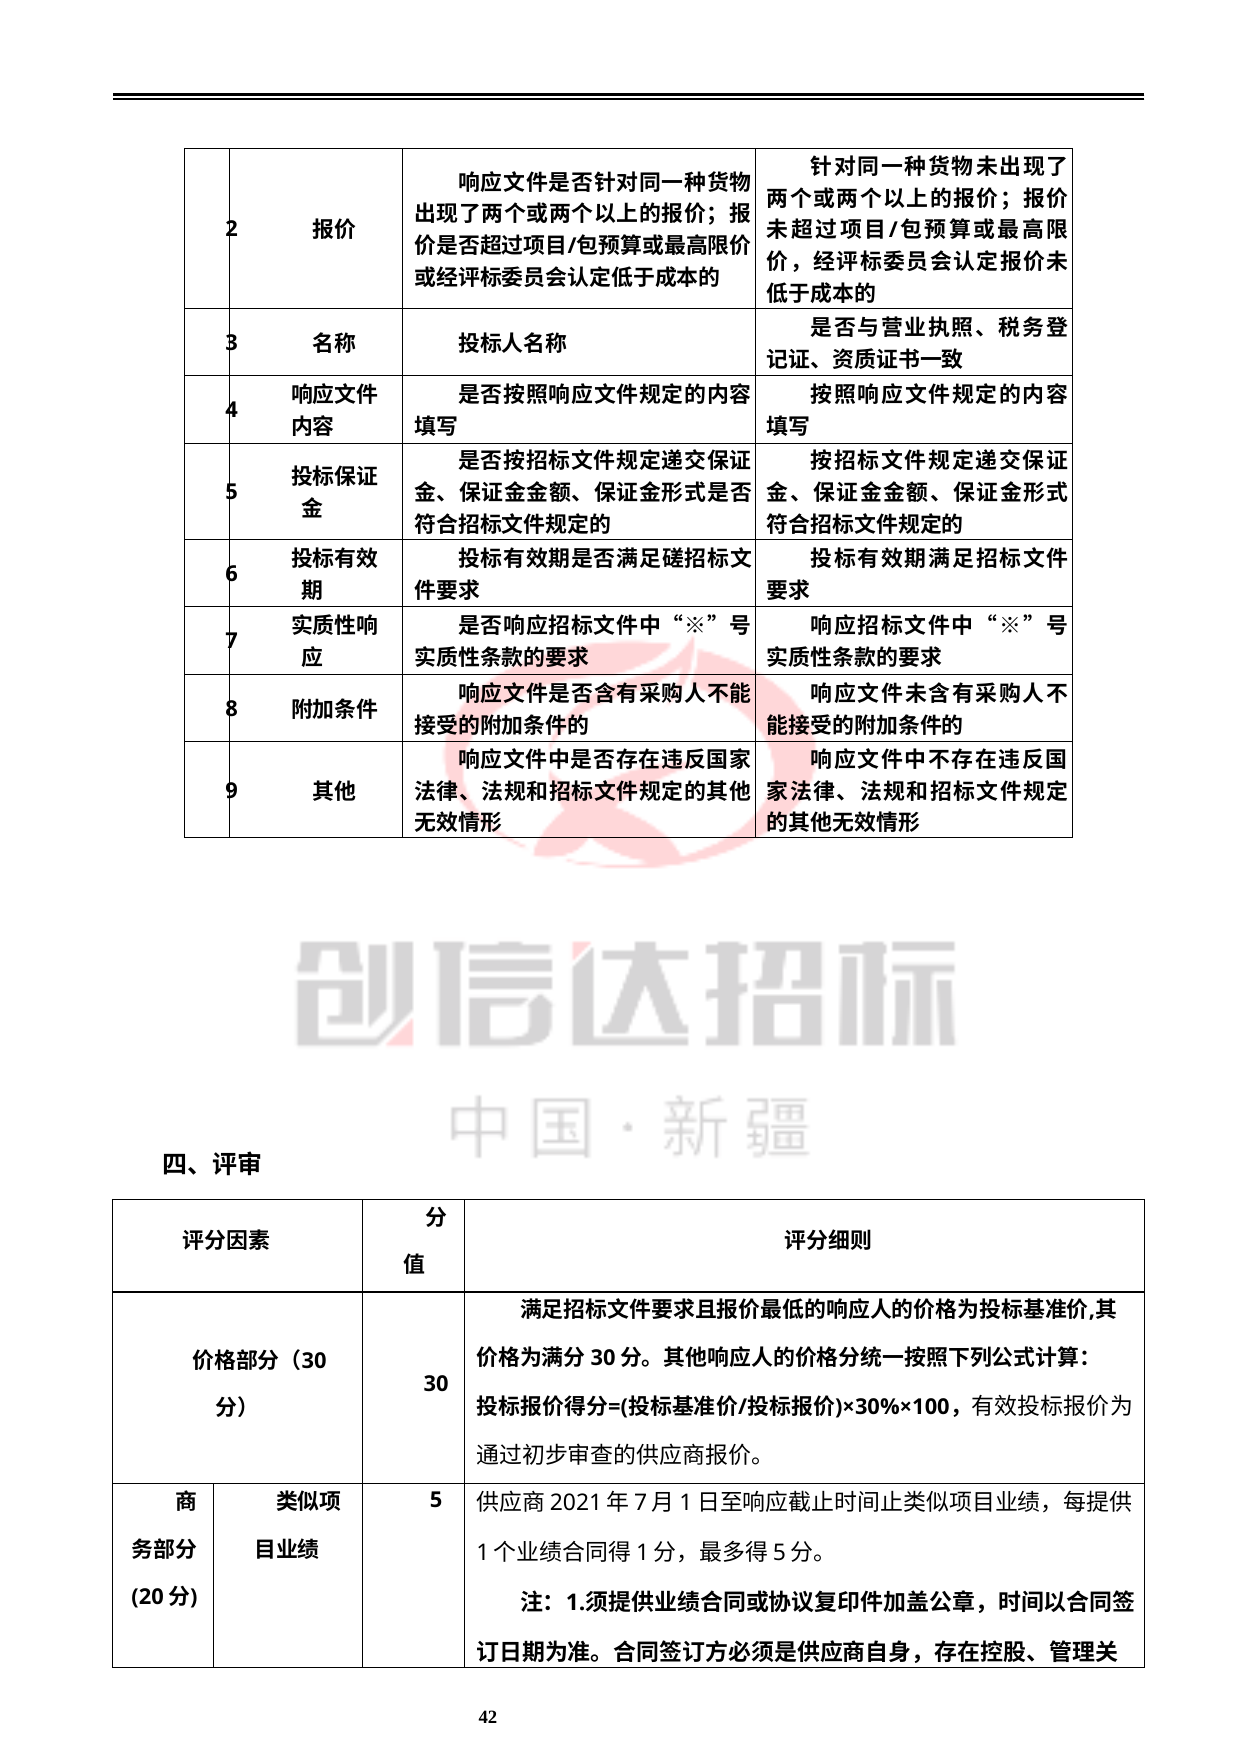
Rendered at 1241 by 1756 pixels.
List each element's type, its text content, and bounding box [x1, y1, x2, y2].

table_cell 附加条件 [230, 675, 402, 741]
table_cell 实质性响应 [230, 607, 402, 673]
table_cell 按招标文件规定递交保证金、保证金金额、保证金形式符合招标文件规定的 [756, 444, 1072, 538]
table_cell 响应文件中不存在违反国家法律、法规和招标文件规定的其他无效情形 [756, 742, 1072, 837]
table_cell 是否按招标文件规定递交保证金、保证金金额、保证金形式是否符合招标文件规定的 [403, 444, 755, 538]
table_cell 响应文件中是否存在违反国家法律、法规和招标文件规定的其他无效情形 [403, 742, 755, 837]
table_cell 5 [363, 1484, 464, 1667]
table_cell 商务部分(20分) [113, 1484, 213, 1667]
table_cell 是否响应招标文件中“※”号实质性条款的要求 [403, 607, 755, 673]
table_cell 投标有效期 [230, 540, 402, 606]
text 四、评审 [112, 1144, 1144, 1181]
table_cell 投标有效期是否满足磋招标文件要求 [403, 540, 755, 606]
table_cell 3 [185, 309, 229, 375]
table_cell 是否与营业执照、税务登记证、资质证书一致 [756, 309, 1072, 375]
table_cell 响应文件是否针对同一种货物出现了两个或两个以上的报价；报价是否超过项目/包预算或最高限价或经评标委员会认定低于成本的 [403, 149, 755, 307]
table_cell 名称 [230, 309, 402, 375]
table_cell 8 [185, 675, 229, 741]
table_header 评分因素 [113, 1200, 362, 1291]
table_cell 2 [185, 149, 229, 307]
table_cell 报价 [230, 149, 402, 307]
table_cell 满足招标文件要求且报价最低的响应人的价格为投标基准价,其价格为满分 30分。其他响应人的价格分统一按照下列公式计算： 投标报价得分=(投标基准价/投标报价)×30%×100，有效投标报价为通过初步审查的供应商报价。 [465, 1293, 1144, 1483]
table_cell 7 [185, 607, 229, 673]
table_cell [465, 1484, 1144, 1667]
table_header 评分细则 [465, 1200, 1144, 1291]
table_cell 响应文件是否含有采购人不能接受的附加条件的 [403, 675, 755, 741]
table_cell 投标有效期满足招标文件要求 [756, 540, 1072, 606]
table_cell 类似项目业绩 [214, 1484, 362, 1667]
table_cell 响应招标文件中“※”号实质性条款的要求 [756, 607, 1072, 673]
table_cell 响应文件内容 [230, 376, 402, 442]
table_header 分值 [363, 1200, 464, 1291]
table_cell 6 [185, 540, 229, 606]
table_cell 5 [185, 444, 229, 538]
table_cell 9 [185, 742, 229, 837]
table_cell 投标保证金 [230, 444, 402, 538]
table_cell 响应文件未含有采购人不能接受的附加条件的 [756, 675, 1072, 741]
table_cell 是否按照响应文件规定的内容填写 [403, 376, 755, 442]
table_cell 价格部分（30 分） [113, 1293, 362, 1483]
table_cell 投标人名称 [403, 309, 755, 375]
table_cell 针对同一种货物未出现了两个或两个以上的报价；报价未超过项目/包预算或最高限价，经评标委员会认定报价未低于成本的 [756, 149, 1072, 307]
table_cell 4 [185, 376, 229, 442]
table_cell 30 [363, 1293, 464, 1483]
table_cell 按照响应文件规定的内容填写 [756, 376, 1072, 442]
table_cell 其他 [230, 742, 402, 837]
